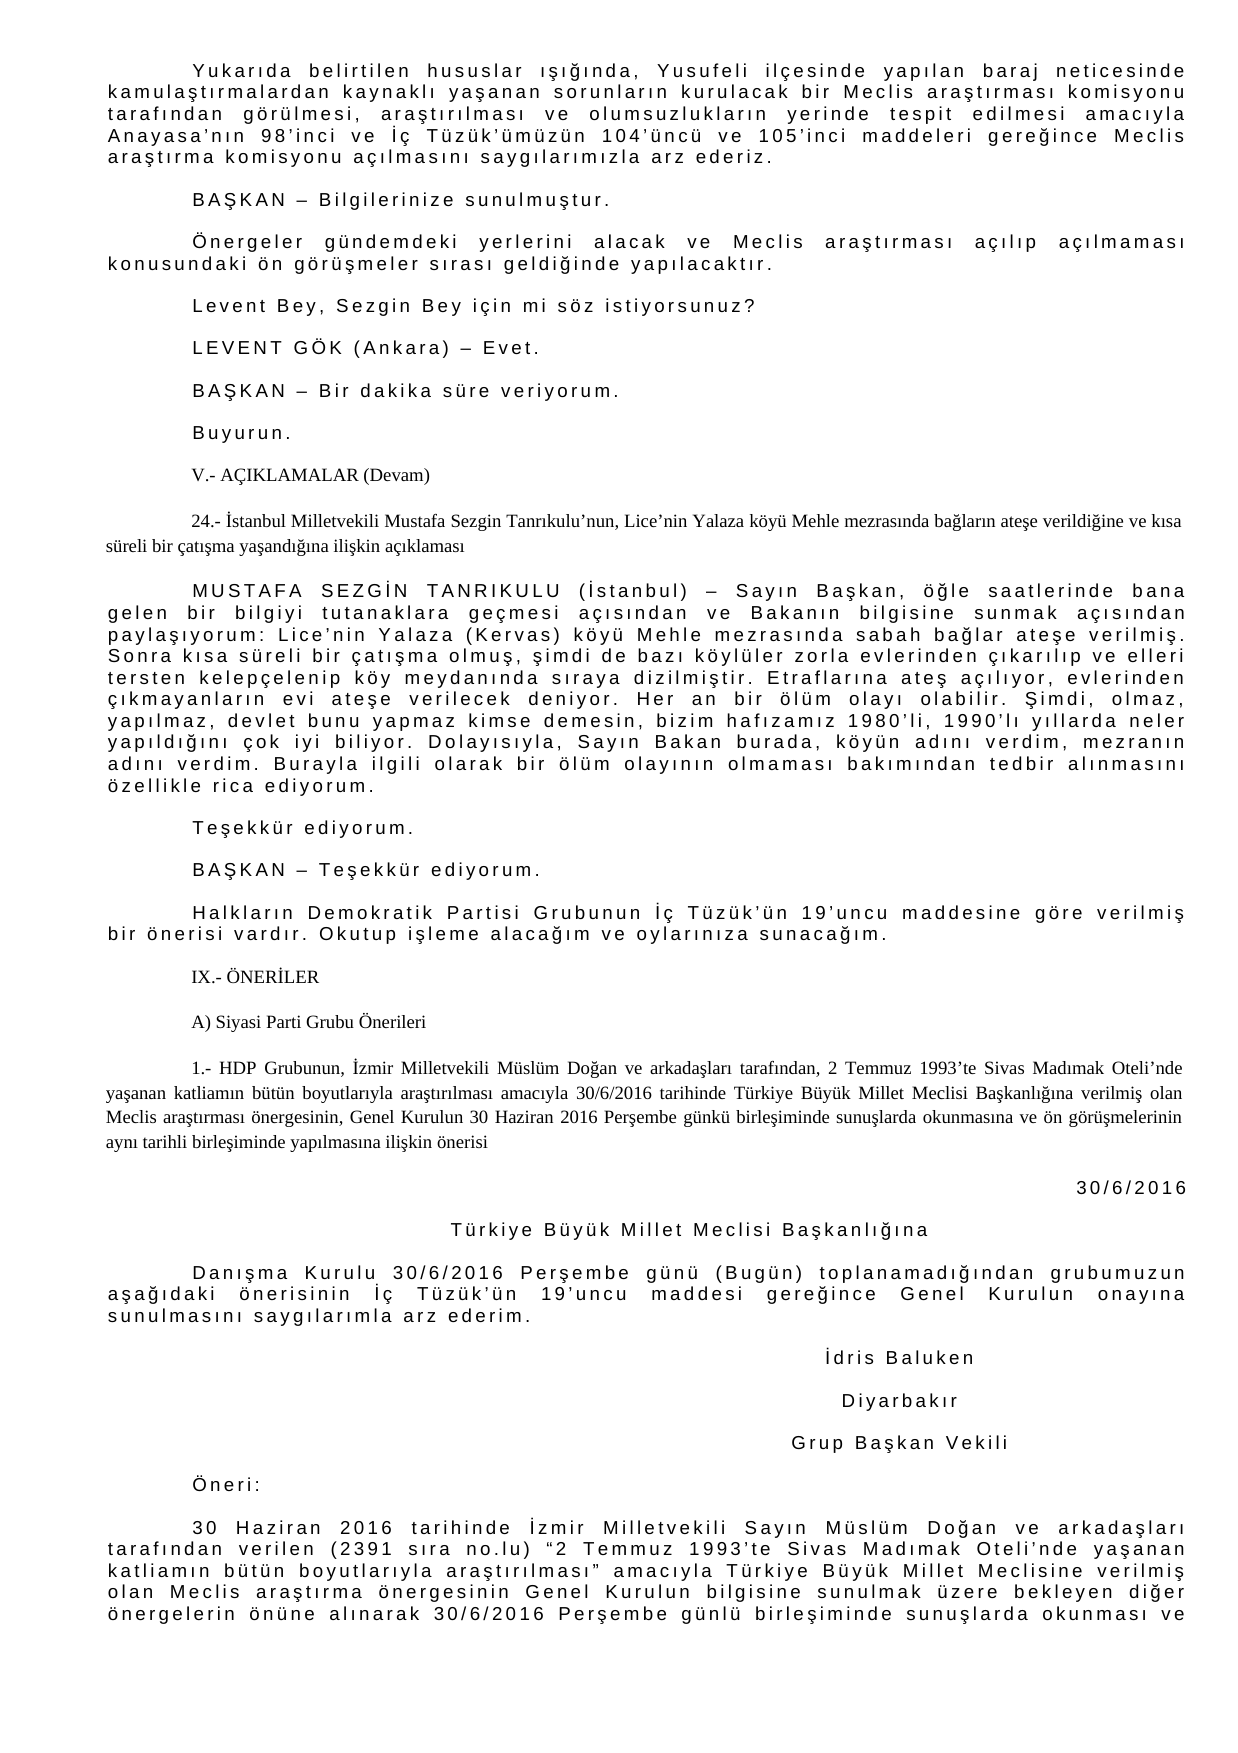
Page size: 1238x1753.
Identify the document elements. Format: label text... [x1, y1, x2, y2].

text 24.- İstanbul Milletvekili Mustafa Sezgin Tanrıkulu’nun, Lice’nin Yalaza köyü Mehle mezrasında bağların ateşe verildiğine ve kısa süreli bir çatışma yaşandığına ilişkin açıklaması [106, 510, 1184, 556]
text A) Siyasi Parti Grubu Önerileri [106, 1011, 1184, 1033]
text V.- AÇIKLAMALAR (Devam) [106, 464, 1184, 486]
text Levent Bey, Sezgin Bey için mi söz istiyorsunuz? [108, 295, 1186, 316]
text BAŞKAN – Bir dakika süre veriyorum. [108, 379, 1186, 401]
text Halkların Demokratik Partisi Grubunun İç Tüzük’ün 19’uncu maddesine göre verilmiş bir önerisi vardır. Okutup işleme alacağım ve oylarınıza sunacağım. [108, 902, 1186, 945]
text Öneri: [108, 1474, 1186, 1496]
text Danışma Kurulu 30/6/2016 Perşembe günü (Bugün) toplanamadığından grubumuzun aşağıdaki önerisinin İç Tüzük’ün 19’uncu maddesi gereğince Genel Kurulun onayına sunulmasını saygılarımla arz ederim. [108, 1262, 1186, 1326]
text Teşekkür ediyorum. [108, 817, 1186, 838]
text BAŞKAN – Bilgilerinize sunulmuştur. [108, 188, 1186, 210]
text Önergeler gündemdeki yerlerini alacak ve Meclis araştırması açılıp açılmaması konusundaki ön görüşmeler sırası geldiğinde yapılacaktır. [108, 231, 1186, 274]
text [108, 1517, 1186, 1624]
text BAŞKAN – Teşekkür ediyorum. [108, 859, 1186, 881]
text Türkiye Büyük Millet Meclisi Başkanlığına [108, 1219, 1186, 1241]
text Buyurun. [108, 422, 1186, 443]
text 1.- HDP Grubunun, İzmir Milletvekili Müslüm Doğan ve arkadaşları tarafından, 2 Temmuz 1993’te Sivas Madımak Oteli’nde yaşanan katliamın bütün boyutlarıyla araştırılması amacıyla 30/6/2016 tarihinde Türkiye Büyük Millet Meclisi Başkanlığına verilmiş olan Meclis araştırması önergesinin, Genel Kurulun 30 Haziran 2016 Perşembe günkü birleşiminde sunuşlarda okunmasına ve ön görüşmelerinin aynı tarihli birleşiminde yapılmasına ilişkin önerisi [106, 1057, 1184, 1153]
text IX.- ÖNERİLER [106, 966, 1184, 987]
text İdris Baluken [108, 1347, 1186, 1369]
text MUSTAFA SEZGİN TANRIKULU (İstanbul) – Sayın Başkan, öğle saatlerinde bana gelen bir bilgiyi tutanaklara geçmesi açısından ve Bakanın bilgisine sunmak açısından paylaşıyorum: Lice’nin Yalaza (Kervas) köyü Mehle mezrasında sabah bağlar ateşe verilmiş. Sonra kısa süreli bir çatışma olmuş, şimdi de bazı köylüler zorla evlerinden çıkarılıp ve elleri tersten kelepçelenip köy meydanında sıraya dizilmiştir. Etraflarına ateş açılıyor, evlerinden çıkmayanların evi ateşe verilecek deniyor. Her an bir ölüm olayı olabilir. Şimdi, olmaz, yapılmaz, devlet bunu yapmaz kimse demesin, bizim hafızamız 1980’li, 1990’lı yıllarda neler yapıldığını çok iyi biliyor. Dolayısıyla, Sayın Bakan burada, köyün adını verdim, mezranın adını verdim. Burayla ilgili olarak bir ölüm olayının olmaması bakımından tedbir alınmasını özellikle rica ediyorum. [108, 580, 1186, 796]
text Grup Başkan Vekili [108, 1432, 1186, 1453]
text Diyarbakır [108, 1389, 1186, 1411]
text Yukarıda belirtilen hususlar ışığında, Yusufeli ilçesinde yapılan baraj neticesinde kamulaştırmalardan kaynaklı yaşanan sorunların kurulacak bir Meclis araştırması komisyonu tarafından görülmesi, araştırılması ve olumsuzlukların yerinde tespit edilmesi amacıyla Anayasa’nın 98’inci ve İç Tüzük’ümüzün 104’üncü ve 105’inci maddeleri gereğince Meclis araştırma komisyonu açılmasını saygılarımızla arz ederiz. [108, 60, 1186, 167]
text 30/6/2016 [108, 1177, 1186, 1198]
text LEVENT GÖK (Ankara) – Evet. [108, 337, 1186, 359]
